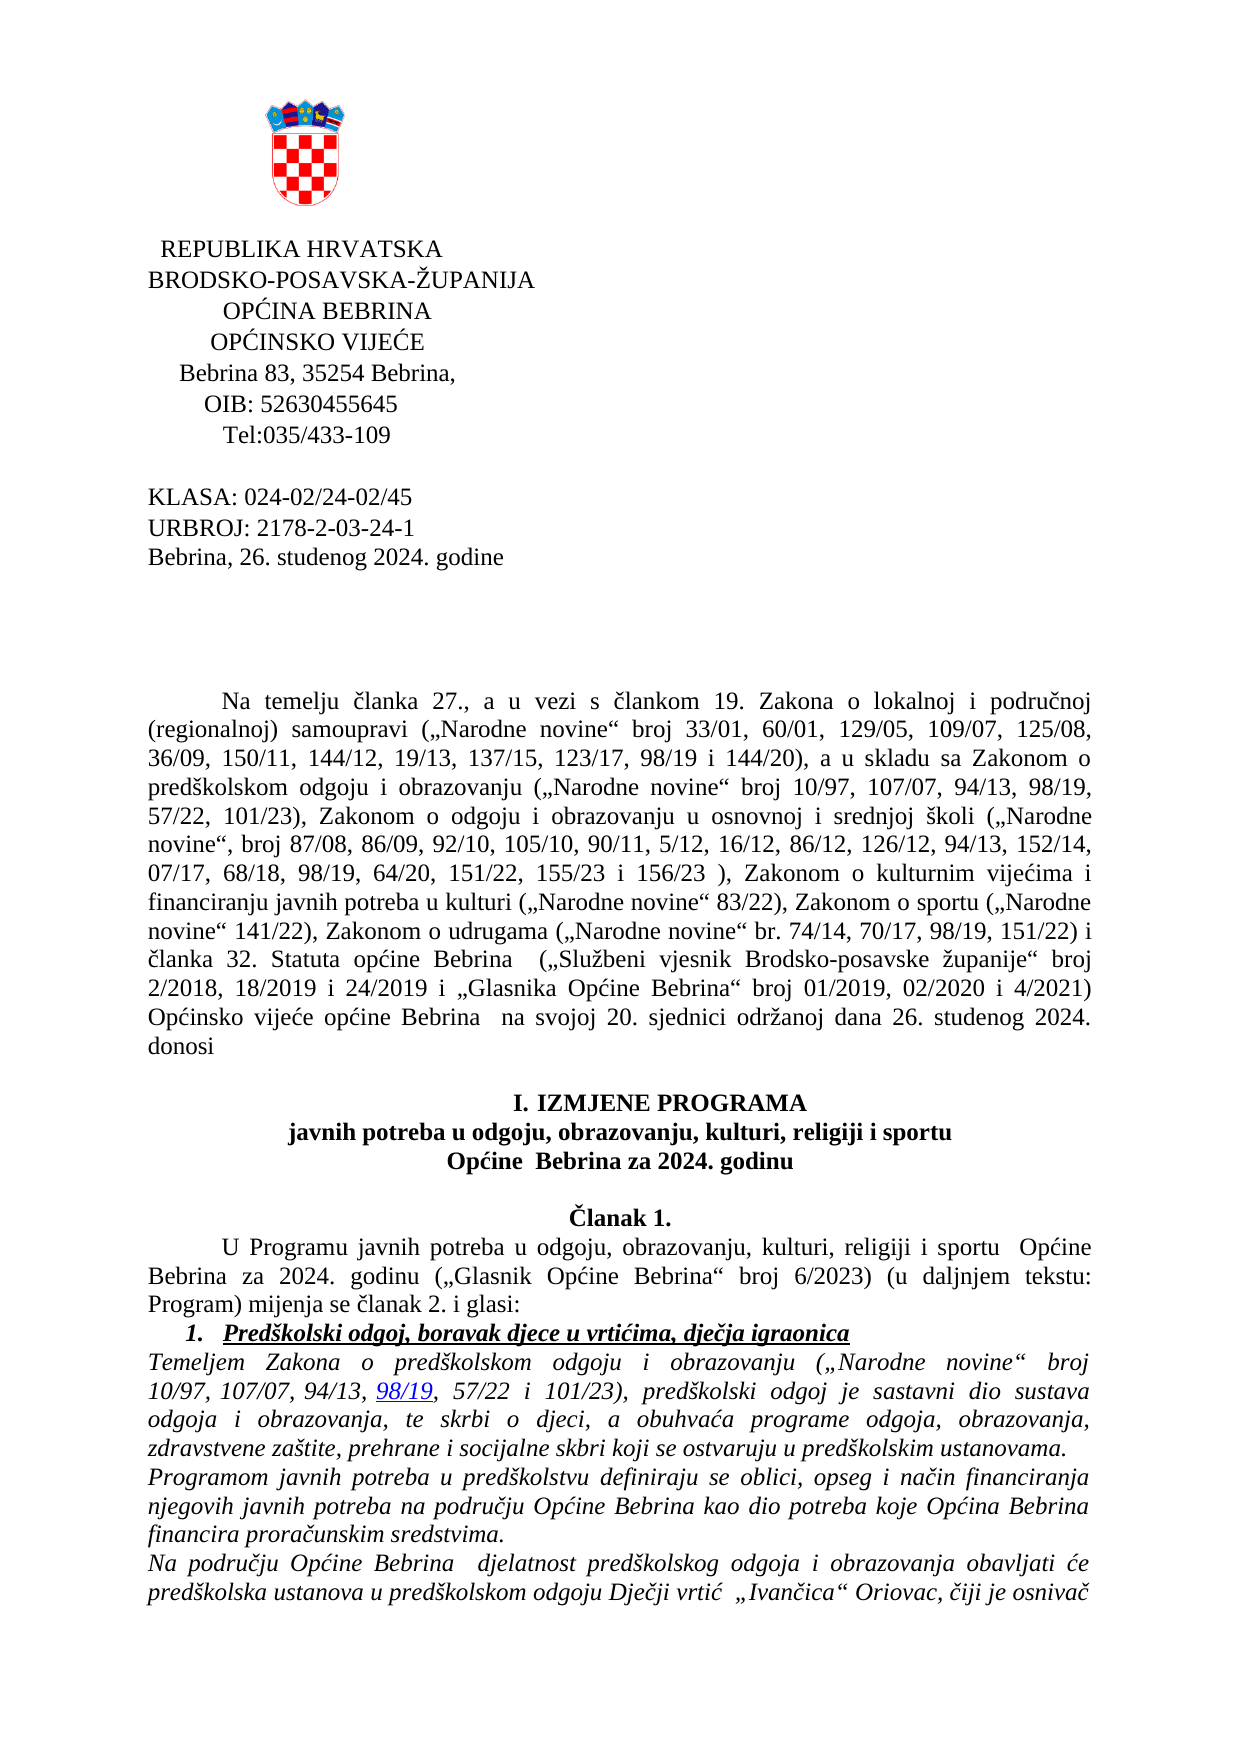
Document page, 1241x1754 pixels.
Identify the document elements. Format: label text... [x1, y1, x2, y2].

text OPĆINA BEBRINA [148, 296, 1093, 325]
text Članak 1. [148, 1203, 1093, 1232]
picture [265, 99, 345, 206]
text Temeljem Zakona o predškolskom odgoju i obrazovanju („Narodne novine“ broj 10/97, 107/07, 94/13, 98/19, 57/22 i 101/23), predškolski odgoj je sastavni dio sustava odgoja i obrazovanja, te skrbi o djeci, a obuhvaća programe odgoja, obrazovanja, zdravstvene zaštite, prehrane i socijalne skbri koji se ostvaruju u predškolskim ustanovama. [148, 1347, 1093, 1462]
text Tel:035/433-109 [148, 420, 1093, 449]
text OPĆINSKO VIJEĆE [148, 327, 1093, 356]
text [148, 1548, 1093, 1606]
text Bebrina, 26. studenog 2024. godine [148, 542, 1093, 571]
list Predškolski odgoj, boravak djece u vrtićima, dječja igraonica [185, 1318, 1093, 1347]
text REPUBLIKA HRVATSKA [148, 234, 1093, 263]
text javnih potreba u odgoju, obrazovanju, kulturi, religiji i sportu [148, 1117, 1093, 1146]
text U Programu javnih potreba u odgoju, obrazovanju, kulturi, religiji i sportu Općine Bebrina za 2024. godinu („Glasnik Općine Bebrina“ broj 6/2023) (u daljnjem tekstu: Program) mijenja se članak 2. i glasi: [148, 1232, 1093, 1318]
text Na temelju članka 27., a u vezi s člankom 19. Zakona o lokalnoj i područnoj (regionalnoj) samoupravi („Narodne novine“ broj 33/01, 60/01, 129/05, 109/07, 125/08, 36/09, 150/11, 144/12, 19/13, 137/15, 123/17, 98/19 i 144/20), a u skladu sa Zakonom o predškolskom odgoju i obrazovanju („Narodne novine“ broj 10/97, 107/07, 94/13, 98/19, 57/22, 101/23), Zakonom o odgoju i obrazovanju u osnovnoj i srednjoj školi („Narodne novine“, broj 87/08, 86/09, 92/10, 105/10, 90/11, 5/12, 16/12, 86/12, 126/12, 94/13, 152/14, 07/17, 68/18, 98/19, 64/20, 151/22, 155/23 i 156/23 ), Zakonom o kulturnim vijećima i financiranju javnih potreba u kulturi („Narodne novine“ 83/22), Zakonom o sportu („Narodne novine“ 141/22), Zakonom o udrugama („Narodne novine“ br. 74/14, 70/17, 98/19, 151/22) i članka 32. Statuta općine Bebrina („Službeni vjesnik Brodsko-posavske županije“ broj 2/2018, 18/2019 i 24/2019 i „Glasnika Općine Bebrina“ broj 01/2019, 02/2020 i 4/2021) Općinsko vijeće općine Bebrina na svojoj 20. sjednici održanoj dana 26. studenog 2024. donosi [148, 686, 1093, 1059]
text URBROJ: 2178-2-03-24-1 [148, 513, 1093, 542]
text KLASA: 024-02/24-02/45 [148, 482, 1093, 511]
text OIB: 52630455645 [148, 389, 1093, 418]
text Programom javnih potreba u predškolstvu definiraju se oblici, opseg i način financiranja njegovih javnih potreba na području Općine Bebrina kao dio potreba koje Općina Bebrina financira proračunskim sredstvima. [148, 1462, 1093, 1548]
text Bebrina 83, 35254 Bebrina, [148, 358, 1093, 387]
text BRODSKO-POSAVSKA-ŽUPANIJA [148, 265, 1093, 294]
text Općine Bebrina za 2024. godinu [148, 1146, 1093, 1174]
list IZMJENE PROGRAMA [227, 1088, 1093, 1117]
